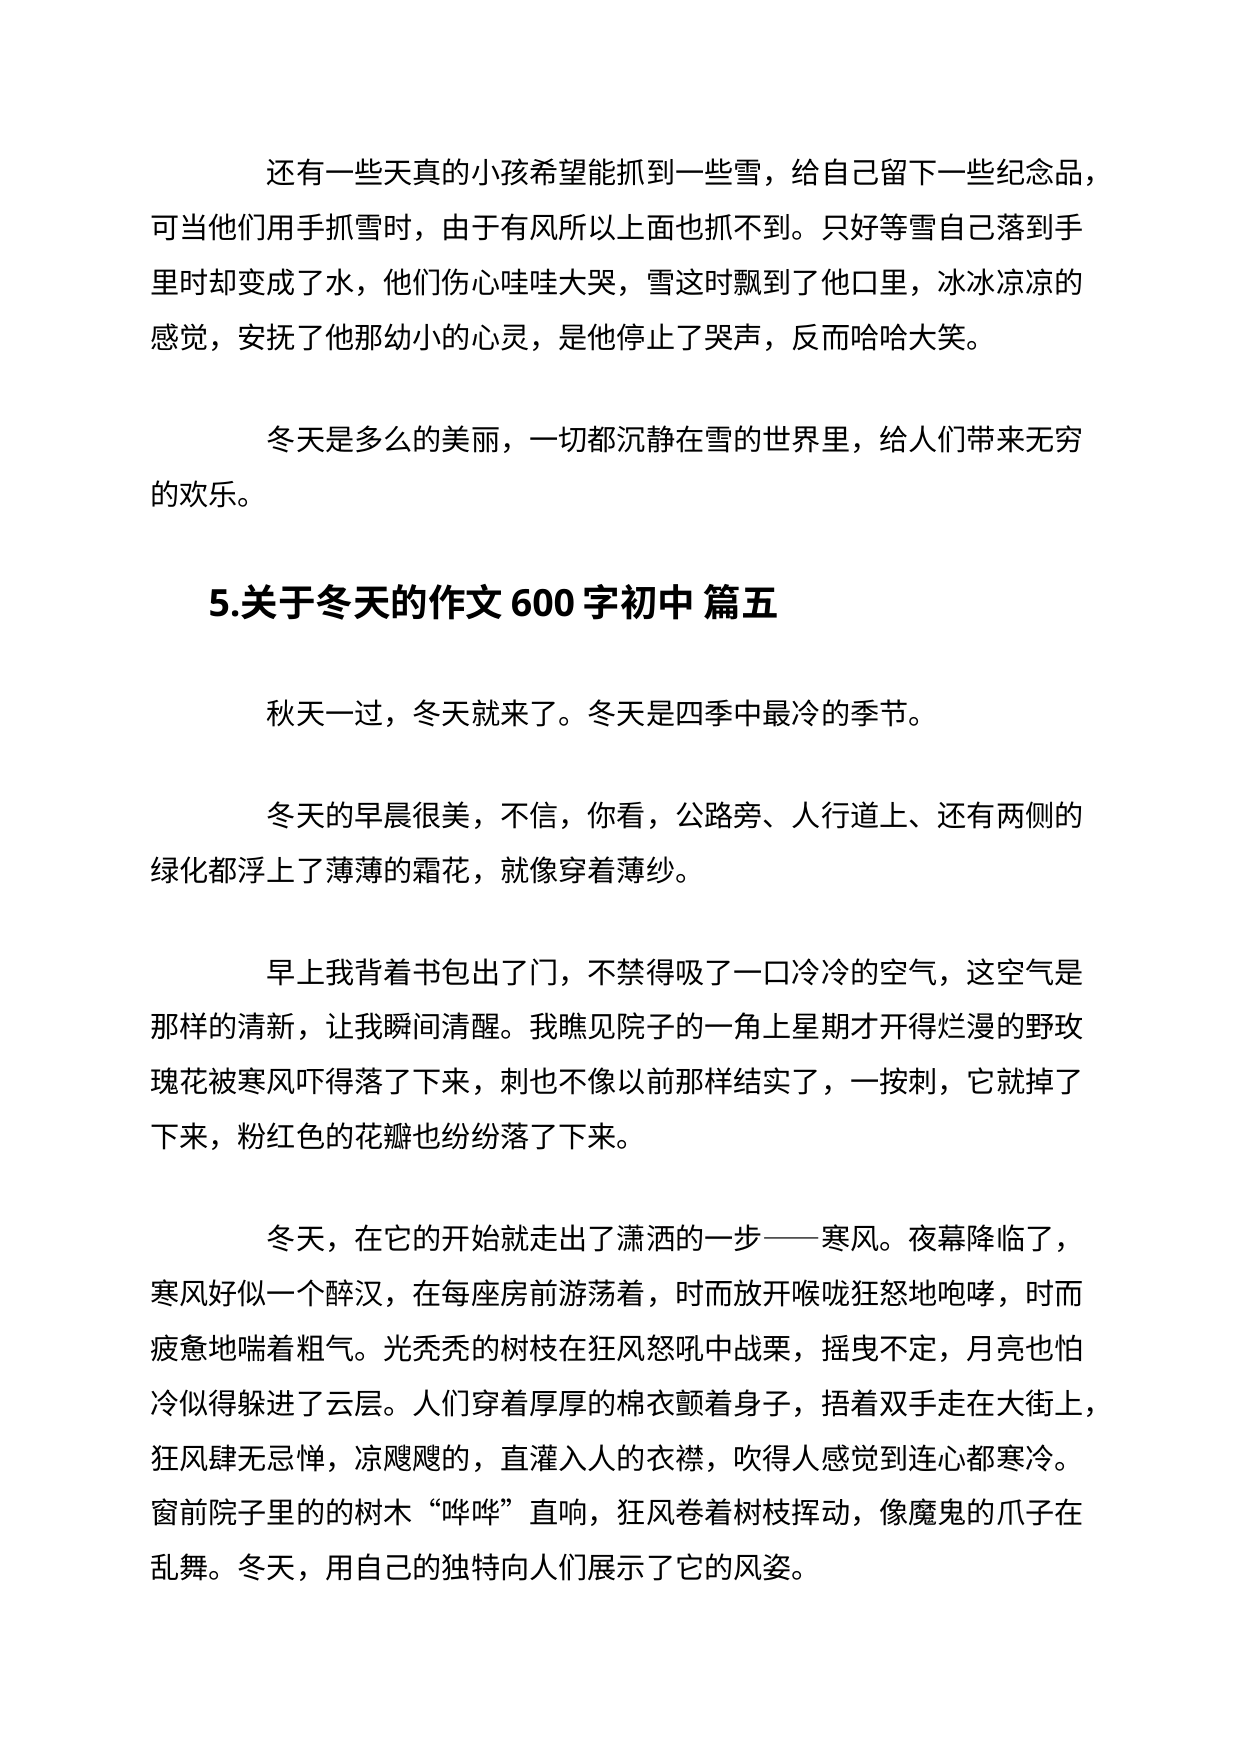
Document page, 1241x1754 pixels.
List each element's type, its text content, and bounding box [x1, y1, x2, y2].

text 冬天，在它的开始就走出了潇洒的一步——寒风。夜幕降临了，寒风好似一个醉汉，在每座房前游荡着，时而放开喉咙狂怒地咆哮，时而疲惫地喘着粗气。光秃秃的树枝在狂风怒吼中战栗，摇曳不定，月亮也怕冷似得躲进了云层。人们穿着厚厚的棉衣颤着身子，捂着双手走在大街上，狂风肆无忌惮，凉飕飕的，直灌入人的衣襟，吹得人感觉到连心都寒冷。窗前院子里的的树木“哗哗”直响，狂风卷着树枝挥动，像魔鬼的爪子在乱舞。冬天，用自己的独特向人们展示了它的风姿。 [150, 1216, 1090, 1587]
text 早上我背着书包出了门，不禁得吸了一口冷冷的空气，这空气是那样的清新，让我瞬间清醒。我瞧见院子的一角上星期才开得烂漫的野玫瑰花被寒风吓得落了下来，刺也不像以前那样结实了，一按刺，它就掉了下来，粉红色的花瓣也纷纷落了下来。 [150, 949, 1090, 1156]
text 还有一些天真的小孩希望能抓到一些雪，给自己留下一些纪念品，可当他们用手抓雪时，由于有风所以上面也抓不到。只好等雪自己落到手里时却变成了水，他们伤心哇哇大哭，雪这时飘到了他口里，冰冰凉凉的感觉，安抚了他那幼小的心灵，是他停止了哭声，反而哈哈大笑。 [150, 150, 1090, 357]
text 冬天的早晨很美，不信，你看，公路旁、人行道上、还有两侧的绿化都浮上了薄薄的霜花，就像穿着薄纱。 [150, 792, 1090, 890]
text 秋天一过，冬天就来了。冬天是四季中最冷的季节。 [150, 691, 1090, 733]
text 5.关于冬天的作文600字初中 篇五 [150, 573, 1090, 628]
text 冬天是多么的美丽，一切都沉静在雪的世界里，给人们带来无穷的欢乐。 [150, 416, 1090, 514]
